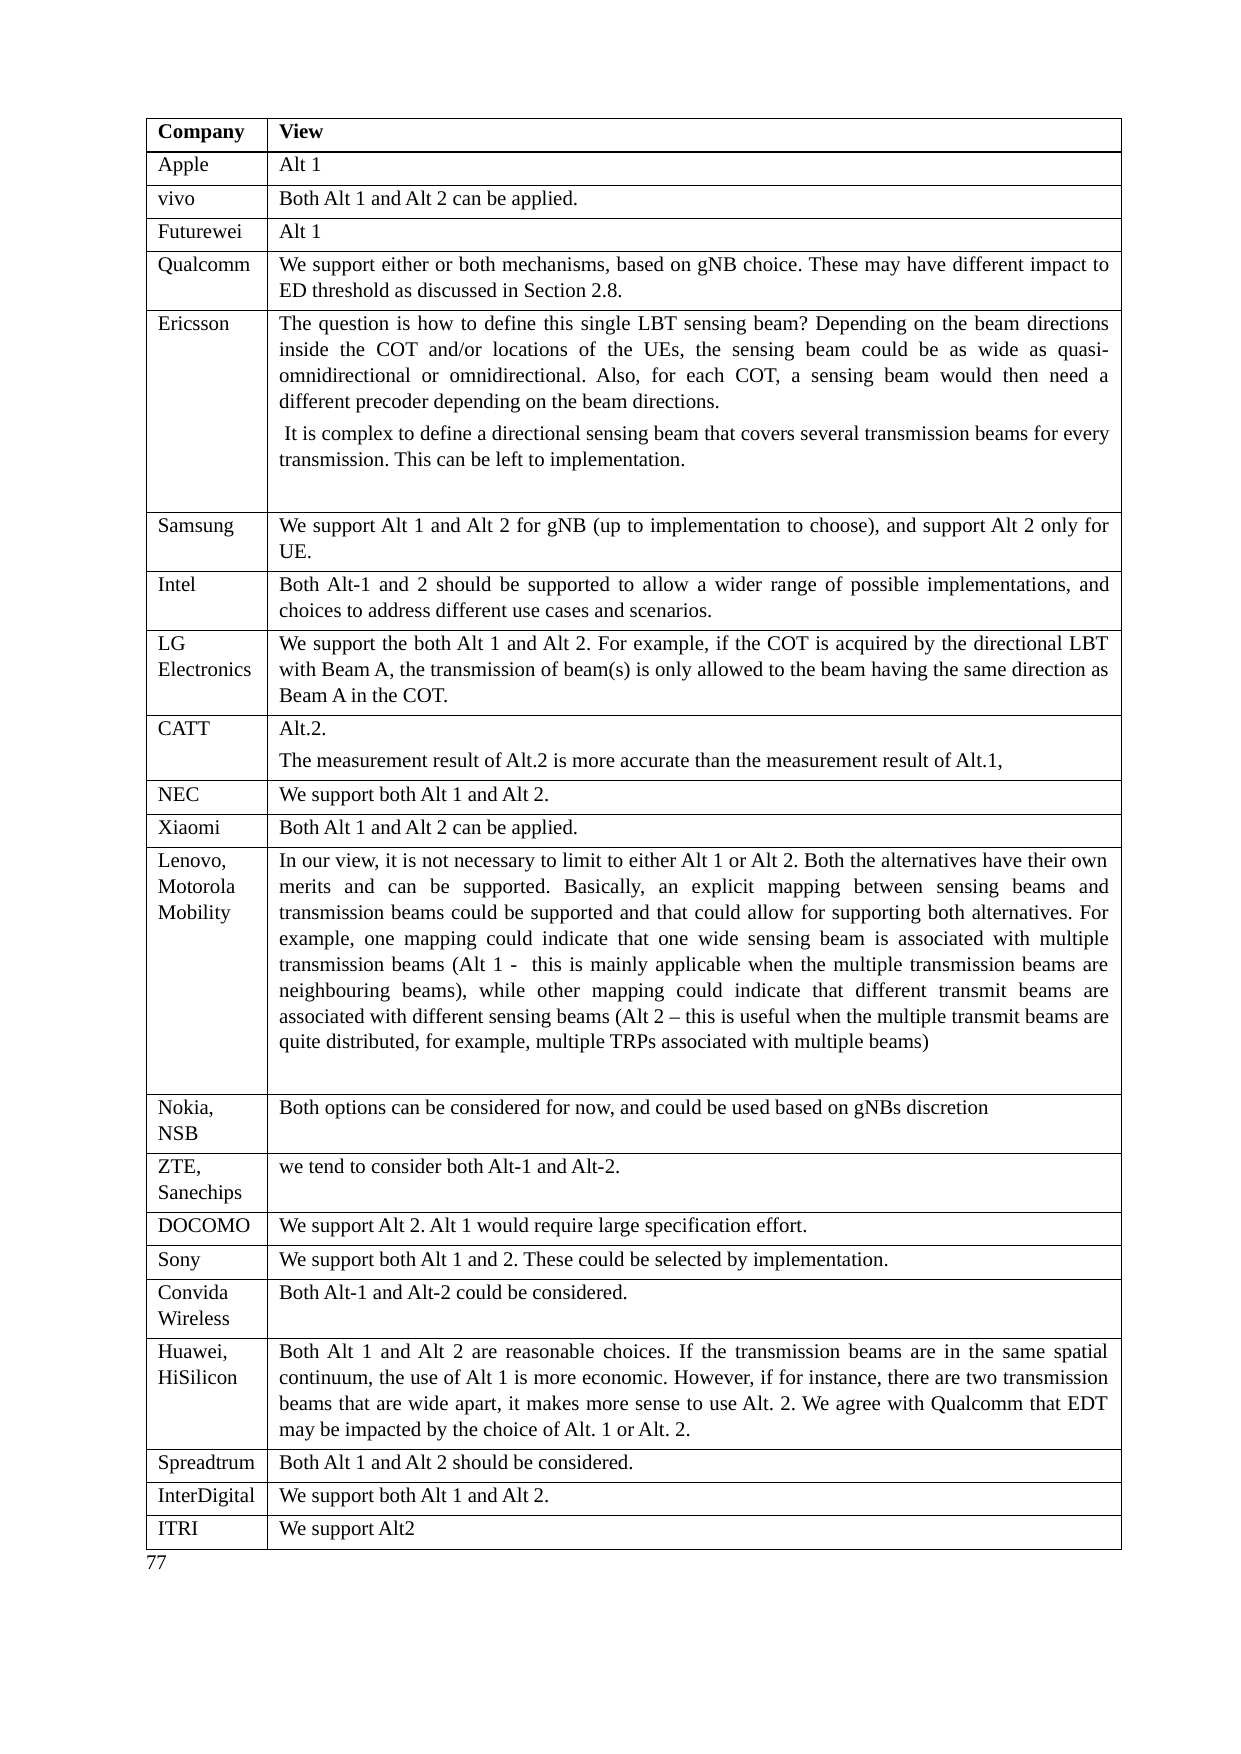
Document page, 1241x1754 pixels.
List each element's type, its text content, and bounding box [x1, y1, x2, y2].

table_cell Both Alt-1 and 2 should be supported to allow a wider range of possible implementations, and choices to address different use cases and scenarios. [268, 572, 1121, 630]
table_cell ZTE, Sanechips [147, 1154, 267, 1212]
table_cell InterDigital [147, 1483, 267, 1515]
table_cell CATT [147, 716, 267, 780]
table_cell Lenovo, Motorola Mobility [147, 848, 267, 1094]
table_cell Both options can be considered for now, and could be used based on gNBs discretion [268, 1095, 1121, 1153]
table_cell Both Alt 1 and Alt 2 can be applied. [268, 815, 1121, 847]
table_cell We support Alt2 [268, 1516, 1121, 1548]
table_cell Alt.2. The measurement result of Alt.2 is more accurate than the measurement result of Alt.1, [268, 716, 1121, 780]
table_cell Convida Wireless [147, 1280, 267, 1338]
table_cell We support both Alt 1 and Alt 2. [268, 1483, 1121, 1515]
table_cell Samsung [147, 513, 267, 571]
table_cell Huawei, HiSilicon [147, 1339, 267, 1449]
table_cell Alt 1 [268, 219, 1121, 251]
table_cell ITRI [147, 1516, 267, 1548]
table_cell Spreadtrum [147, 1450, 267, 1482]
table_cell vivo [147, 186, 267, 218]
table_cell Apple [147, 153, 267, 184]
table_cell Both Alt 1 and Alt 2 should be considered. [268, 1450, 1121, 1482]
table_cell We support Alt 1 and Alt 2 for gNB (up to implementation to choose), and support Alt 2 only for UE. [268, 513, 1121, 571]
table_header Company [147, 119, 267, 151]
table_cell Nokia, NSB [147, 1095, 267, 1153]
table_cell Alt 1 [268, 153, 1121, 184]
table_cell The question is how to define this single LBT sensing beam? Depending on the beam directions inside the COT and/or locations of the UEs, the sensing beam could be as wide as quasi-omnidirectional or omnidirectional. Also, for each COT, a sensing beam would then need a different precoder depending on the beam directions. It is complex to define a directional sensing beam that covers several transmission beams for every transmission. This can be left to implementation. [268, 311, 1121, 512]
table_cell In our view, it is not necessary to limit to either Alt 1 or Alt 2. Both the alternatives have their own merits and can be supported. Basically, an explicit mapping between sensing beams and transmission beams could be supported and that could allow for supporting both alternatives. For example, one mapping could indicate that one wide sensing beam is associated with multiple transmission beams (Alt 1 - this is mainly applicable when the multiple transmission beams are neighbouring beams), while other mapping could indicate that different transmit beams are associated with different sensing beams (Alt 2 – this is useful when the multiple transmit beams are quite distributed, for example, multiple TRPs associated with multiple beams) [268, 848, 1121, 1094]
table_cell We support both Alt 1 and 2. These could be selected by implementation. [268, 1246, 1121, 1279]
table_cell Ericsson [147, 311, 267, 512]
table_cell We support the both Alt 1 and Alt 2. For example, if the COT is acquired by the directional LBT with Beam A, the transmission of beam(s) is only allowed to the beam having the same direction as Beam A in the COT. [268, 631, 1121, 715]
table_cell We support either or both mechanisms, based on gNB choice. These may have different impact to ED threshold as discussed in Section 2.8. [268, 252, 1121, 310]
table_cell Both Alt-1 and Alt-2 could be considered. [268, 1280, 1121, 1338]
table_cell NEC [147, 781, 267, 814]
table_cell Both Alt 1 and Alt 2 are reasonable choices. If the transmission beams are in the same spatial continuum, the use of Alt 1 is more economic. However, if for instance, there are two transmission beams that are wide apart, it makes more sense to use Alt. 2. We agree with Qualcomm that EDT may be impacted by the choice of Alt. 1 or Alt. 2. [268, 1339, 1121, 1449]
table_cell Intel [147, 572, 267, 630]
table_header View [268, 119, 1121, 151]
table_cell DOCOMO [147, 1213, 267, 1245]
table_cell We support Alt 2. Alt 1 would require large specification effort. [268, 1213, 1121, 1245]
table_cell we tend to consider both Alt-1 and Alt-2. [268, 1154, 1121, 1212]
table_cell Both Alt 1 and Alt 2 can be applied. [268, 186, 1121, 218]
table_cell We support both Alt 1 and Alt 2. [268, 781, 1121, 814]
table_cell LG Electronics [147, 631, 267, 715]
table_cell Sony [147, 1246, 267, 1279]
table_cell Xiaomi [147, 815, 267, 847]
table_cell Futurewei [147, 219, 267, 251]
table_cell Qualcomm [147, 252, 267, 310]
